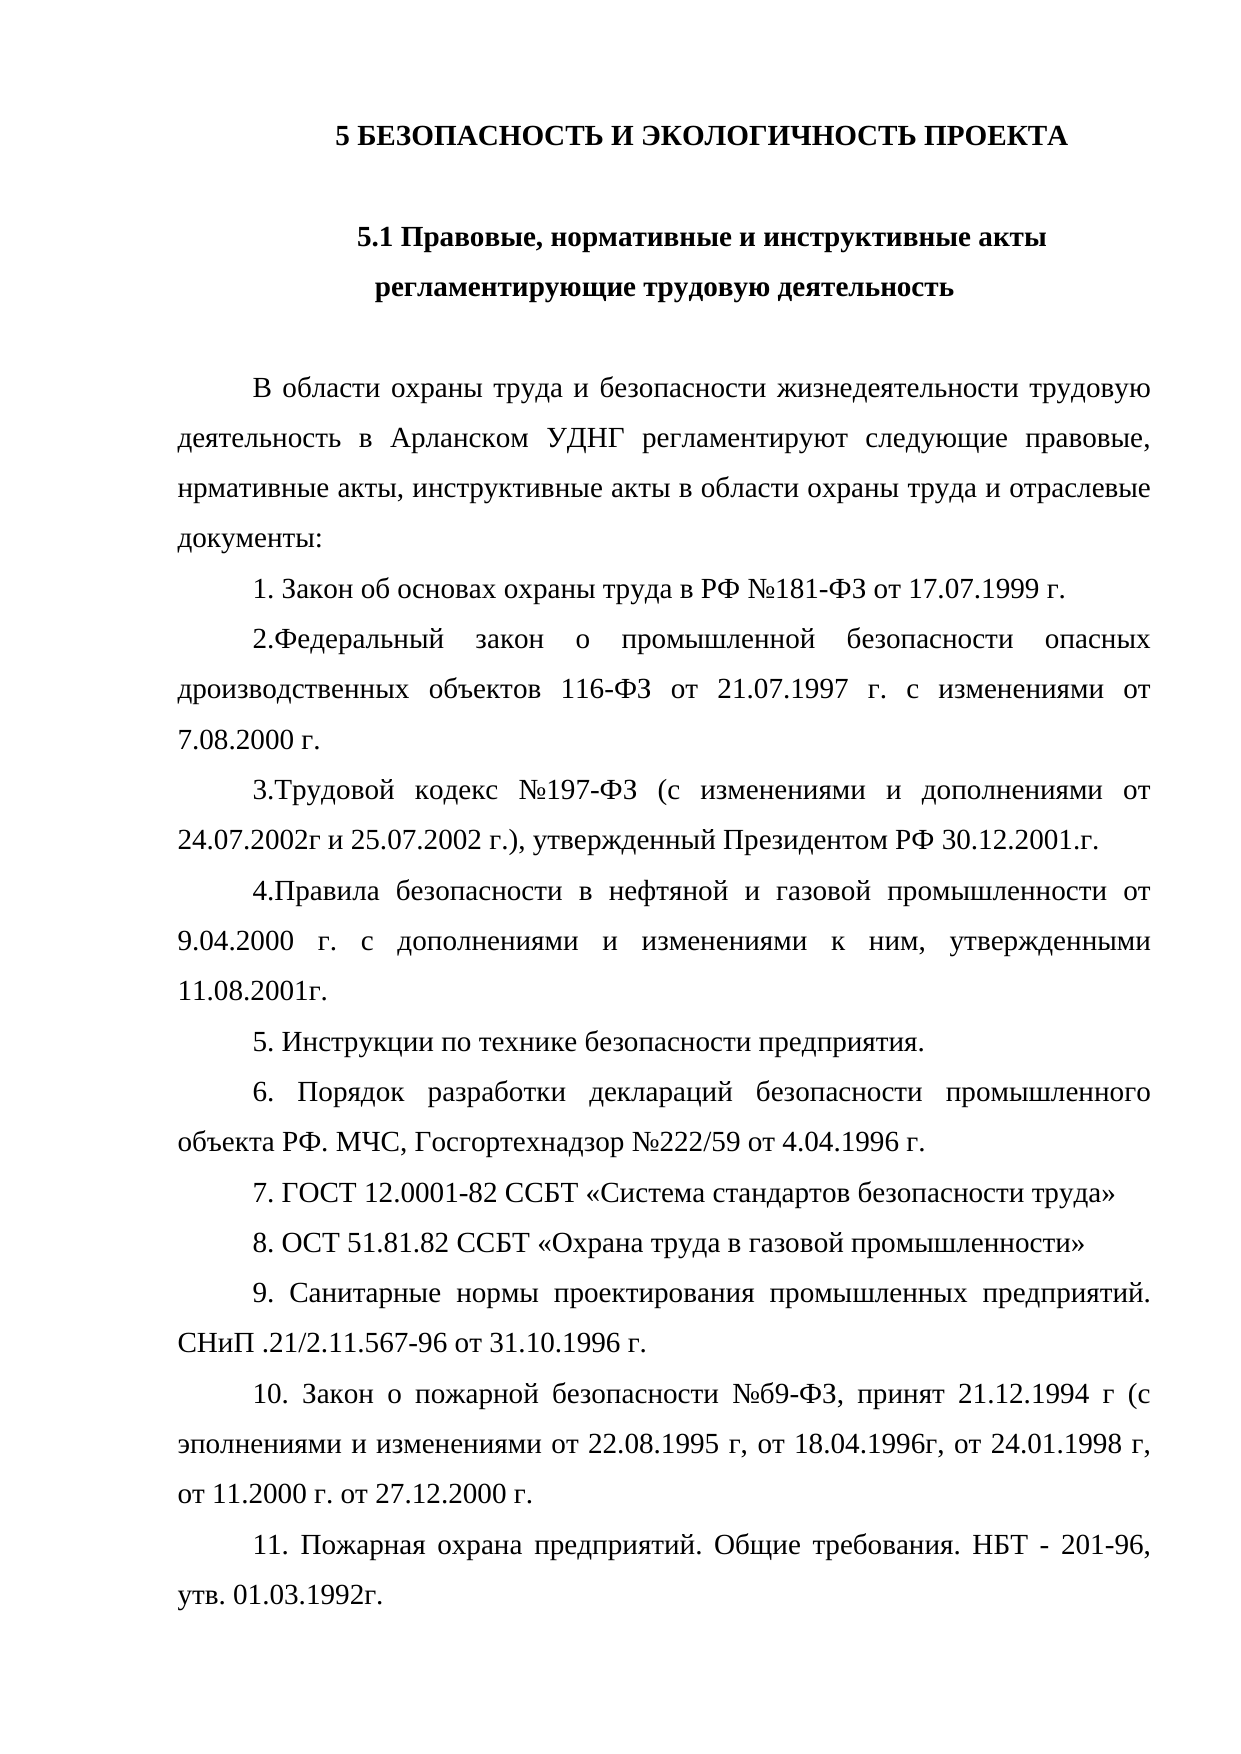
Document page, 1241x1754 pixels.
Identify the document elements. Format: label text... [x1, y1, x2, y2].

text 6. Порядок разработки деклараций безопасности промышленного объекта РФ. МЧС, Госгортехнадзор №222/59 от 4.04.1996 г. [177, 1074, 1152, 1158]
text 5.1 Правовые, нормативные и инструктивные акты регламентирующие трудовую деятельность [177, 219, 1152, 303]
text 11. Пожарная охрана предприятий. Общие требования. НБТ - 201-96, утв. 01.03.1992г. [177, 1527, 1152, 1611]
text 4.Правила безопасности в нефтяной и газовой промышленности от 9.04.2000 г. с дополнениями и изменениями к ним, утвержденными 11.08.2001г. [177, 873, 1152, 1007]
text 8. ОСТ 51.81.82 ССБТ «Охрана труда в газовой промышленности» [177, 1225, 1152, 1258]
text 5 БЕЗОПАСНОСТЬ И ЭКОЛОГИЧНОСТЬ ПРОЕКТА [177, 118, 1152, 152]
text В области охраны труда и безопасности жизнедеятельности трудовую деятельность в Арланском УДНГ регламентируют следующие правовые, нрмативные акты, инструктивные акты в области охраны труда и отраслевые документы: [177, 370, 1152, 554]
text 5. Инструкции по технике безопасности предприятия. [177, 1024, 1152, 1057]
text 1. Закон об основах охраны труда в РФ №181-ФЗ от 17.07.1999 г. [177, 571, 1152, 604]
text 2.Федеральный закон о промышленной безопасности опасных дроизводственных объектов 116-ФЗ от 21.07.1997 г. с изменениями от 7.08.2000 г. [177, 621, 1152, 755]
text 9. Санитарные нормы проектирования промышленных предприятий. СНиП .21/2.11.567-96 от 31.10.1996 г. [177, 1275, 1152, 1359]
text 7. ГОСТ 12.0001-82 ССБТ «Система стандартов безопасности труда» [177, 1175, 1152, 1208]
text 3.Трудовой кодекс №197-ФЗ (с изменениями и дополнениями от 24.07.2002г и 25.07.2002 г.), утвержденный Президентом РФ 30.12.2001.г. [177, 772, 1152, 856]
text 10. Закон о пожарной безопасности №б9-ФЗ, принят 21.12.1994 г (с эполнениями и изменениями от 22.08.1995 г, от 18.04.1996г, от 24.01.1998 г, от . от 27.12.2000 г. [177, 1376, 1152, 1510]
